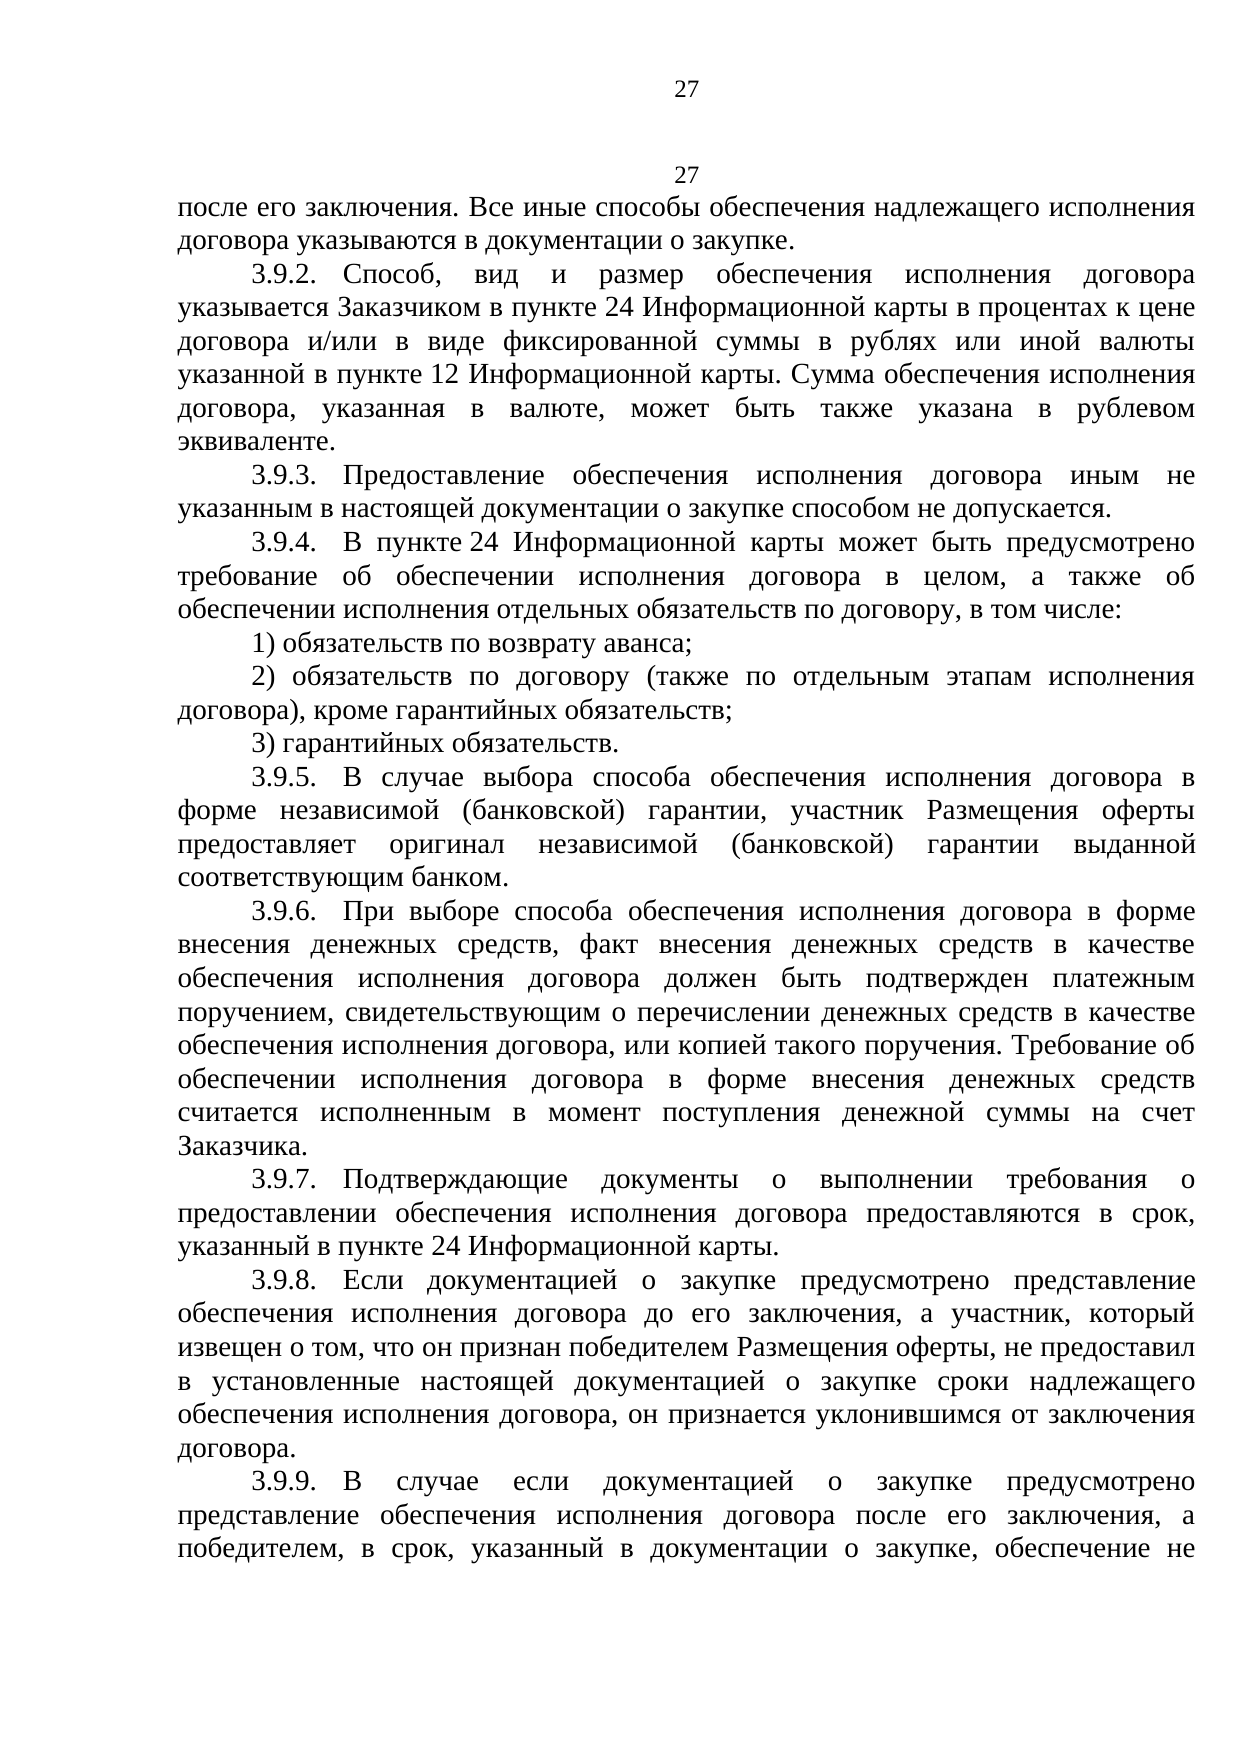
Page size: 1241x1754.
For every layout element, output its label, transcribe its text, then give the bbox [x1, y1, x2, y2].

list Подтверждающие документы о выполнении требования о предоставлении обеспечения исполнения договора предоставляются в срок, указанный в пункте 24 Информационной карты. [177, 1161, 1196, 1262]
list 1) обязательств по возврату аванса; [177, 625, 1196, 658]
list Если документацией о закупке предусмотрено представление обеспечения исполнения договора до его заключения, а участник, который извещен о том, что он признан победителем Размещения оферты, не предоставил в установленные настоящей документацией о закупке сроки надлежащего обеспечения исполнения договора, он признается уклонившимся от заключения договора. [177, 1262, 1196, 1463]
list В пункте 24 Информационной карты может быть предусмотрено требование об обеспечении исполнения договора в целом, а также об обеспечении исполнения отдельных обязательств по договору, в том числе: [177, 524, 1196, 625]
list Способ, вид и размер обеспечения исполнения договора указывается Заказчиком в пункте 24 Информационной карты в процентах к цене договора и/или в виде фиксированной суммы в рублях или иной валюты указанной в пункте 12 Информационной карты. Сумма обеспечения исполнения договора, указанная в валюте, может быть также указана в рублевом эквиваленте. [177, 256, 1196, 457]
list 2) обязательств по договору (также по отдельным этапам исполнения договора), кроме гарантийных обязательств; [177, 658, 1196, 725]
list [177, 1463, 1196, 1564]
list При выборе способа обеспечения исполнения договора в форме внесения денежных средств, факт внесения денежных средств в качестве обеспечения исполнения договора должен быть подтвержден платежным поручением, свидетельствующим о перечислении денежных средств в качестве обеспечения исполнения договора, или копией такого поручения. Требование об обеспечении исполнения договора в форме внесения денежных средств считается исполненным в момент поступления денежной суммы на счет Заказчика. [177, 893, 1196, 1161]
list 3) гарантийных обязательств. [177, 725, 1196, 759]
list Предоставление обеспечения исполнения договора иным не указанным в настоящей документации о закупке способом не допускается. [177, 457, 1196, 524]
list В случае выбора способа обеспечения исполнения договора в форме независимой (банковской) гарантии, участник Размещения оферты предоставляет оригинал независимой (банковской) гарантии выданной соответствующим банком. [177, 759, 1196, 893]
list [177, 189, 1196, 256]
